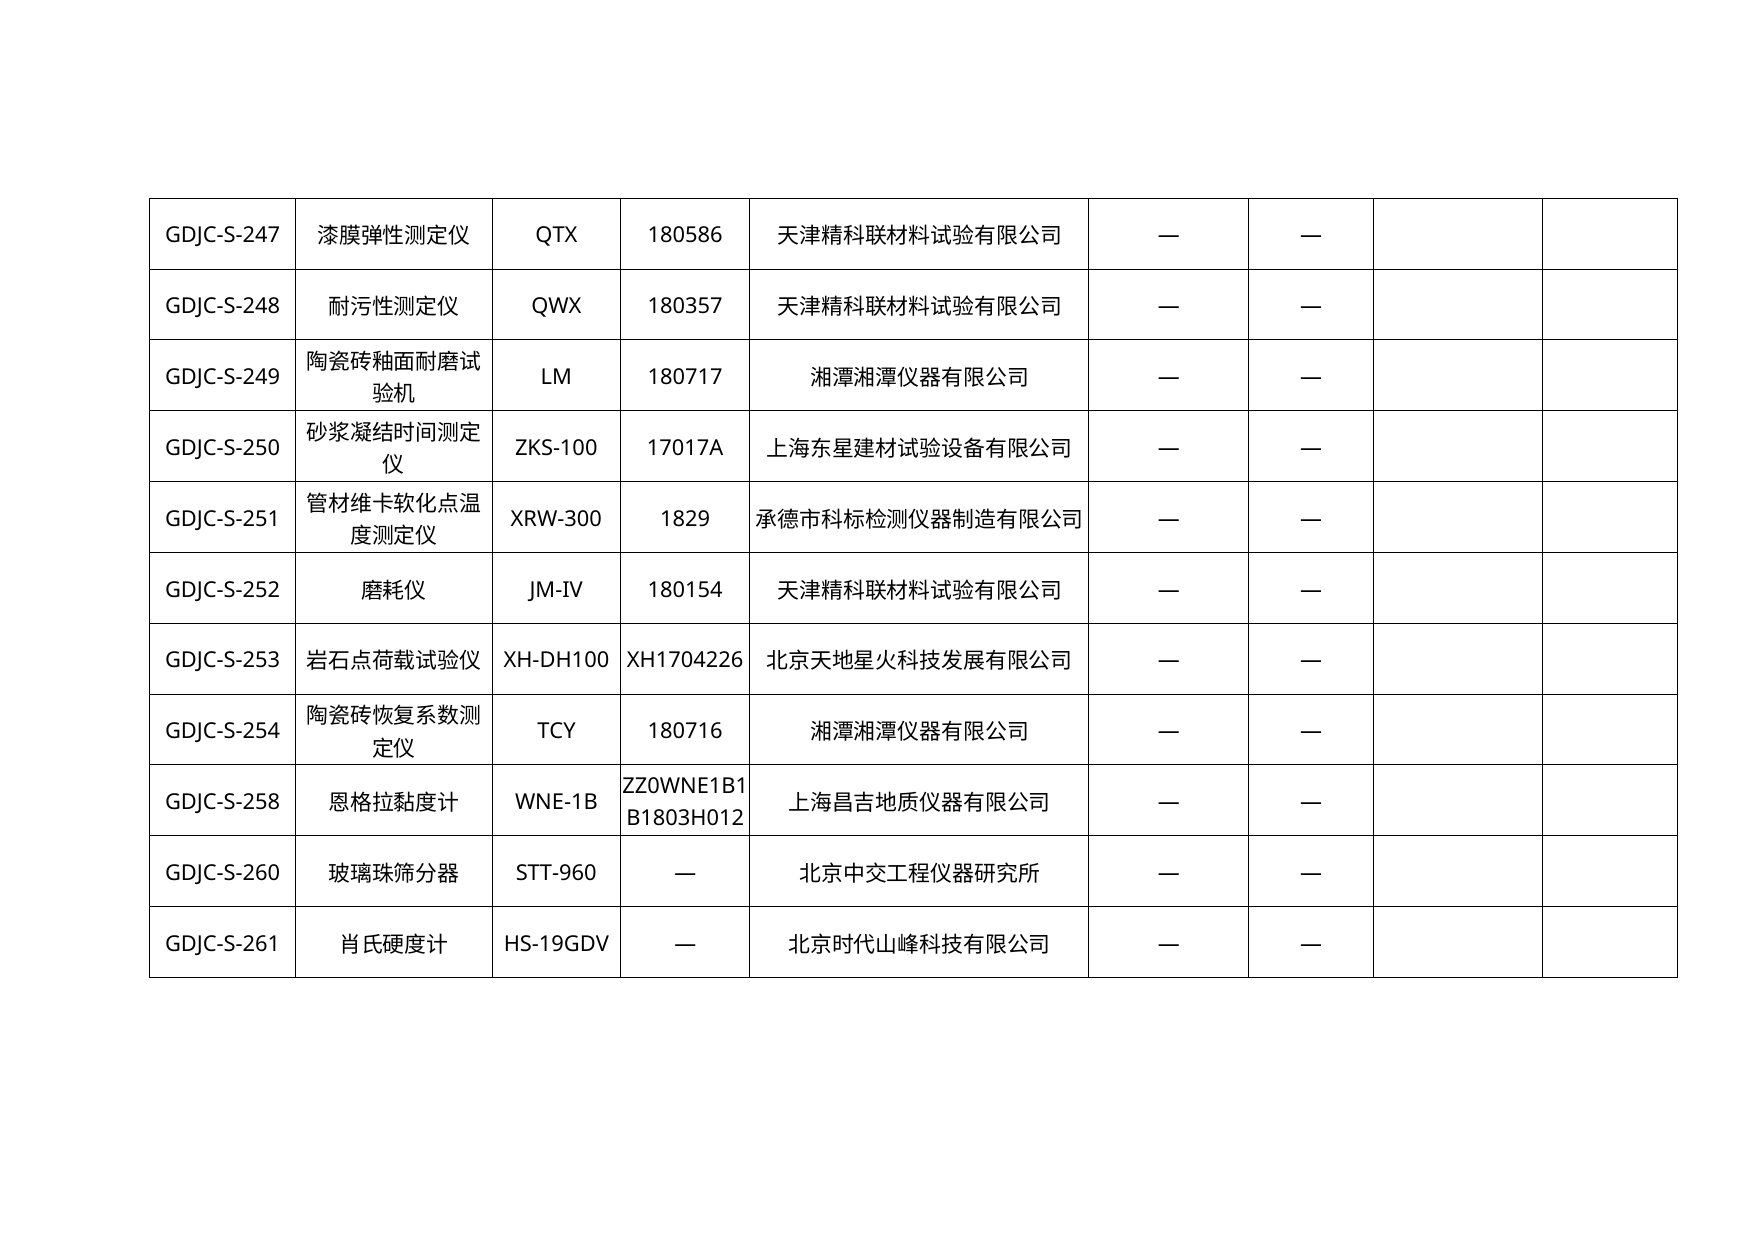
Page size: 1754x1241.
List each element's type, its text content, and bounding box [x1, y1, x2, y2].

table_cell [1543, 482, 1677, 552]
table_cell LM [493, 340, 620, 410]
table_cell 漆膜弹性测定仪 [296, 199, 492, 268]
table_cell [1374, 695, 1542, 764]
table_cell — [1249, 836, 1373, 906]
table_cell — [1089, 836, 1248, 906]
table_cell GDJC-S-261 [150, 907, 295, 977]
table_cell — [1249, 270, 1373, 339]
table_cell — [1089, 765, 1248, 835]
table_cell — [1089, 340, 1248, 410]
table_cell GDJC-S-249 [150, 340, 295, 410]
table_cell 北京天地星火科技发展有限公司 [750, 624, 1088, 693]
table_cell HS-19GDV [493, 907, 620, 977]
table_cell 恩格拉黏度计 [296, 765, 492, 835]
table_cell — [1249, 695, 1373, 764]
table_cell GDJC-S-250 [150, 411, 295, 481]
table_cell — [1089, 695, 1248, 764]
table_cell 管材维卡软化点温度测定仪 [296, 482, 492, 552]
table_cell [1374, 270, 1542, 339]
table_cell — [1249, 624, 1373, 693]
table_cell 北京中交工程仪器研究所 [750, 836, 1088, 906]
table_cell 180586 [621, 199, 749, 268]
table_cell [1543, 695, 1677, 764]
table_cell 北京时代山峰科技有限公司 [750, 907, 1088, 977]
table_cell [1543, 270, 1677, 339]
table_cell 180154 [621, 553, 749, 623]
table_cell 1829 [621, 482, 749, 552]
table_cell GDJC-S-253 [150, 624, 295, 693]
table_cell 湘潭湘潭仪器有限公司 [750, 695, 1088, 764]
table_cell XRW-300 [493, 482, 620, 552]
table_cell [1543, 411, 1677, 481]
table_cell 180716 [621, 695, 749, 764]
table_cell [1543, 624, 1677, 693]
table_cell [1374, 411, 1542, 481]
table_cell — [1249, 199, 1373, 268]
table_cell TCY [493, 695, 620, 764]
table_cell [1374, 553, 1542, 623]
table_cell GDJC-S-247 [150, 199, 295, 268]
table_cell — [1089, 553, 1248, 623]
table_cell — [1089, 907, 1248, 977]
table_cell [1543, 553, 1677, 623]
table_cell — [1249, 907, 1373, 977]
table_cell ZKS-100 [493, 411, 620, 481]
table_cell — [1089, 199, 1248, 268]
table_cell — [1089, 624, 1248, 693]
table_cell ZZ0WNE1B1B1803H012 [621, 765, 749, 835]
table_cell [1374, 340, 1542, 410]
table_cell STT-960 [493, 836, 620, 906]
table_cell [1543, 765, 1677, 835]
table_cell 上海昌吉地质仪器有限公司 [750, 765, 1088, 835]
table_cell — [1089, 411, 1248, 481]
table_cell GDJC-S-252 [150, 553, 295, 623]
table_cell [1543, 340, 1677, 410]
table_cell — [1249, 411, 1373, 481]
table_cell [1374, 199, 1542, 268]
table_cell — [621, 907, 749, 977]
table_cell 天津精科联材料试验有限公司 [750, 553, 1088, 623]
table_cell QWX [493, 270, 620, 339]
table_cell GDJC-S-254 [150, 695, 295, 764]
table_cell 天津精科联材料试验有限公司 [750, 199, 1088, 268]
table_cell — [1249, 765, 1373, 835]
table_cell 承德市科标检测仪器制造有限公司 [750, 482, 1088, 552]
table_cell — [621, 836, 749, 906]
table_cell 砂浆凝结时间测定仪 [296, 411, 492, 481]
table_cell 湘潭湘潭仪器有限公司 [750, 340, 1088, 410]
table_cell GDJC-S-260 [150, 836, 295, 906]
table_cell 肖氏硬度计 [296, 907, 492, 977]
table_cell 天津精科联材料试验有限公司 [750, 270, 1088, 339]
table_cell GDJC-S-258 [150, 765, 295, 835]
table_cell [1543, 907, 1677, 977]
table_cell WNE-1B [493, 765, 620, 835]
table_cell GDJC-S-251 [150, 482, 295, 552]
table_cell [1374, 907, 1542, 977]
table_cell JM-IV [493, 553, 620, 623]
table_cell 陶瓷砖釉面耐磨试验机 [296, 340, 492, 410]
table_cell [1543, 199, 1677, 268]
table_cell [1374, 624, 1542, 693]
table_cell — [1249, 482, 1373, 552]
table_cell — [1249, 340, 1373, 410]
table_cell 耐污性测定仪 [296, 270, 492, 339]
table_cell — [1089, 270, 1248, 339]
table_cell XH1704226 [621, 624, 749, 693]
table_cell 岩石点荷载试验仪 [296, 624, 492, 693]
table_cell 上海东星建材试验设备有限公司 [750, 411, 1088, 481]
table_cell 180717 [621, 340, 749, 410]
table_cell 玻璃珠筛分器 [296, 836, 492, 906]
table_cell 180357 [621, 270, 749, 339]
table_cell 磨耗仪 [296, 553, 492, 623]
table_cell — [1089, 482, 1248, 552]
table_cell [1543, 836, 1677, 906]
table_cell QTX [493, 199, 620, 268]
table_cell 陶瓷砖恢复系数测定仪 [296, 695, 492, 764]
table_cell [1374, 765, 1542, 835]
table_cell [1374, 836, 1542, 906]
table_cell [1374, 482, 1542, 552]
table_cell 17017A [621, 411, 749, 481]
table_cell XH-DH100 [493, 624, 620, 693]
table_cell GDJC-S-248 [150, 270, 295, 339]
table_cell — [1249, 553, 1373, 623]
